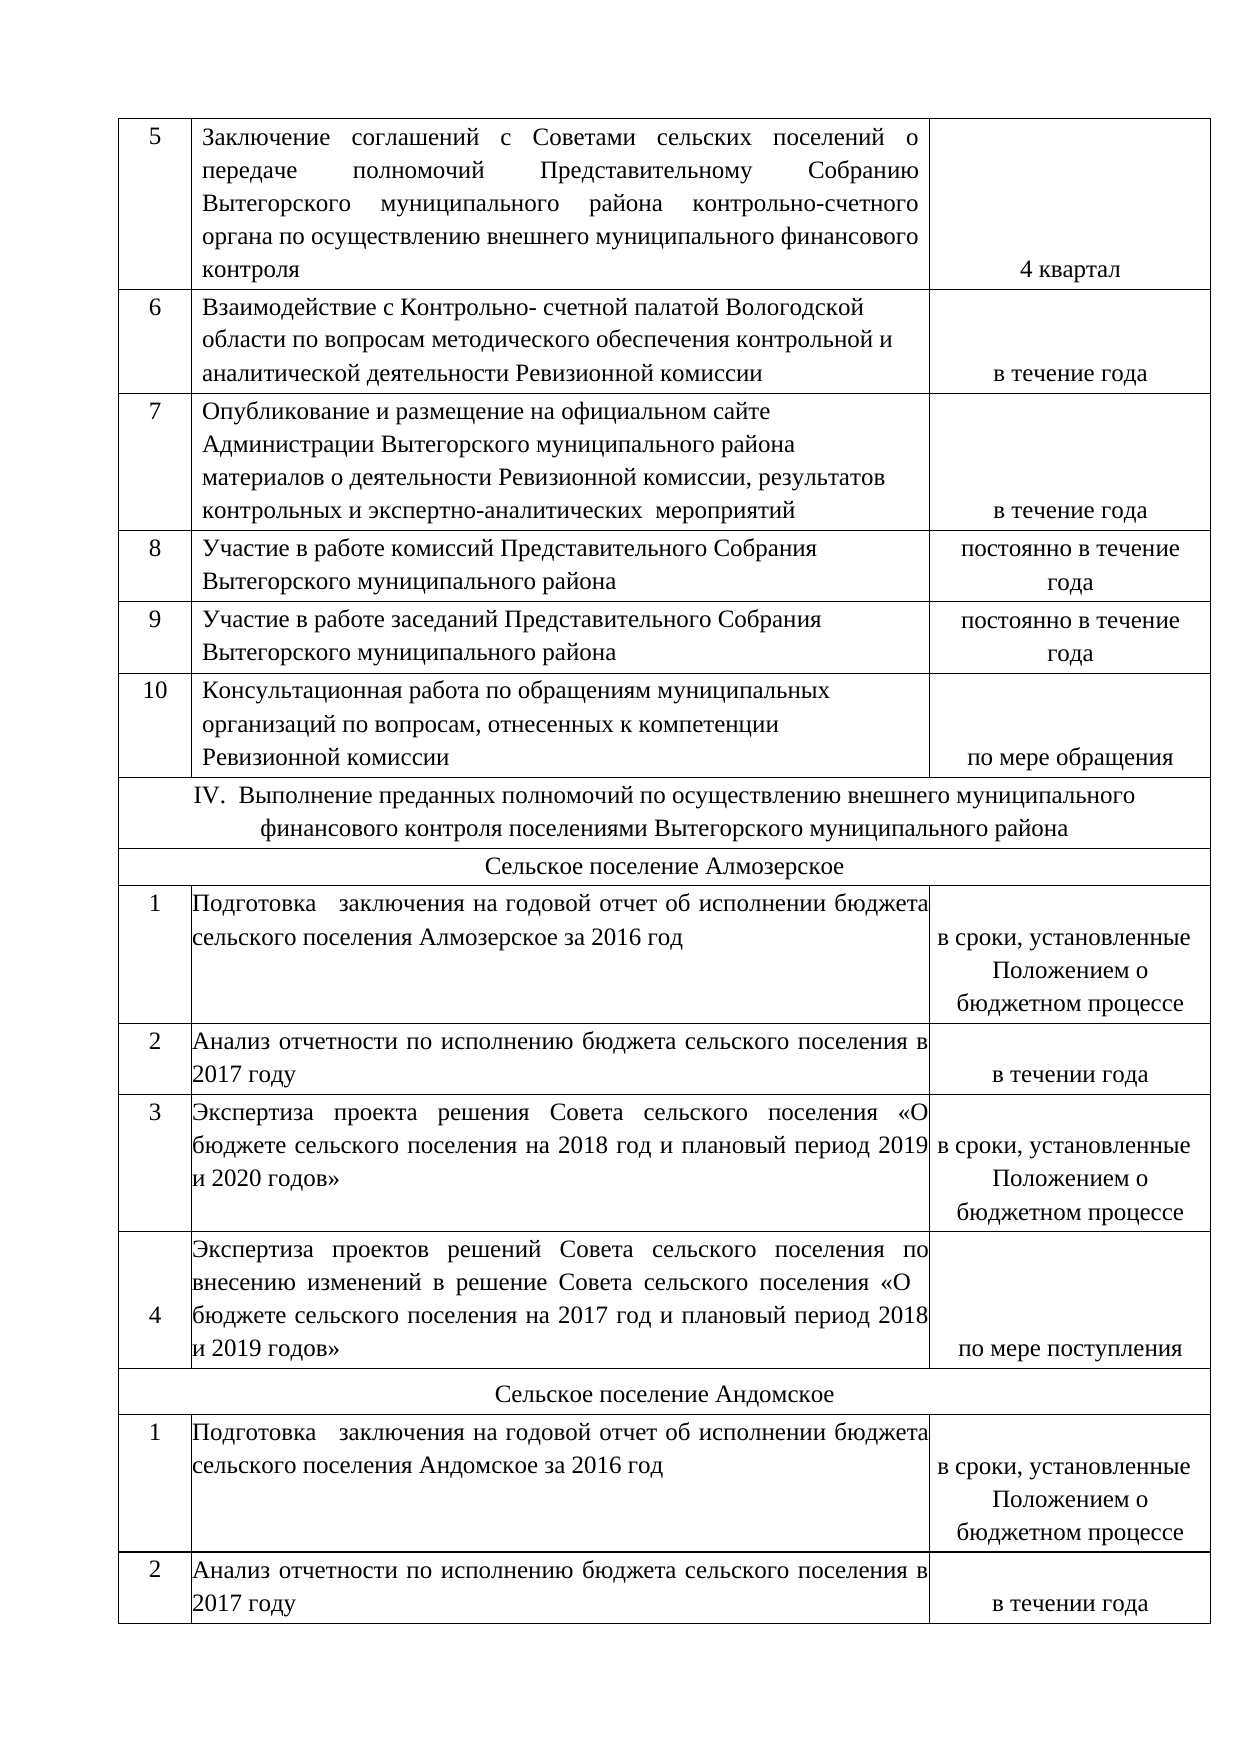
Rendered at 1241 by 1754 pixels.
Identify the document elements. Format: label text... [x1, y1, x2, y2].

table_cell 4 квартал [930, 119, 1210, 288]
table_cell в течении года [930, 1553, 1210, 1623]
table_cell 2 [119, 1024, 191, 1094]
table_cell Сельское поселение Андомское [119, 1369, 1210, 1414]
table_cell 4 [119, 1232, 191, 1368]
table_cell 6 [119, 290, 191, 393]
table_cell 10 [119, 674, 191, 777]
table_cell Подготовка заключения на годовой отчет об исполнении бюджета сельского поселения Андомское за 2016 год [192, 1415, 929, 1551]
table_cell Подготовка заключения на годовой отчет об исполнении бюджета сельского поселения Алмозерское за 2016 год [192, 886, 929, 1023]
table_cell Заключение соглашений с Советами сельских поселений о передаче полномочий Представительному Собранию Вытегорского муниципального района контрольно-счетного органа по осуществлению внешнего муниципального финансового контроля [192, 119, 929, 288]
table_cell Анализ отчетности по исполнению бюджета сельского поселения в 2017 году [192, 1553, 929, 1623]
table_cell 7 [119, 394, 191, 530]
table_cell 9 [119, 602, 191, 672]
table_cell 1 [119, 1415, 191, 1551]
table_cell Сельское поселение Алмозерское [119, 849, 1210, 885]
table_cell 5 [119, 119, 191, 288]
table_cell в сроки, установленные Положением о бюджетном процессе [930, 886, 1210, 1023]
table_cell Анализ отчетности по исполнению бюджета сельского поселения в 2017 году [192, 1024, 929, 1094]
table_cell 1 [119, 886, 191, 1023]
table_cell 2 [119, 1553, 191, 1623]
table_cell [930, 1415, 1210, 1551]
table_cell Взаимодействие с Контрольно- счетной палатой Вологодской области по вопросам методического обеспечения контрольной и аналитической деятельности Ревизионной комиссии [192, 290, 929, 393]
table_cell постоянно в течение года [930, 602, 1210, 672]
table_cell по мере обращения [930, 674, 1210, 777]
table_cell в течение года [930, 290, 1210, 393]
table_cell Экспертиза проекта решения Совета сельского поселения «О бюджете сельского поселения на 2018 год и плановый период 2019 и 2020 годов» [192, 1095, 929, 1231]
table_cell постоянно в течение года [930, 531, 1210, 601]
table_cell Консультационная работа по обращениям муниципальных организаций по вопросам, отнесенных к компетенции Ревизионной комиссии [192, 674, 929, 777]
table_cell Участие в работе комиссий Представительного Собрания Вытегорского муниципального района [192, 531, 929, 601]
table_cell по мере поступления [930, 1232, 1210, 1368]
table_cell Участие в работе заседаний Представительного Собрания Вытегорского муниципального района [192, 602, 929, 672]
table_cell IV. Выполнение преданных полномочий по осуществлению внешнего муниципального финансового контроля поселениями Вытегорского муниципального района [119, 778, 1210, 848]
table_cell 8 [119, 531, 191, 601]
table_cell 3 [119, 1095, 191, 1231]
table_cell в течении года [930, 1024, 1210, 1094]
table_cell Опубликование и размещение на официальном сайте Администрации Вытегорского муниципального района материалов о деятельности Ревизионной комиссии, результатов контрольных и экспертно-аналитических мероприятий [192, 394, 929, 530]
table_cell в сроки, установленные Положением о бюджетном процессе [930, 1095, 1210, 1231]
table_cell в течение года [930, 394, 1210, 530]
